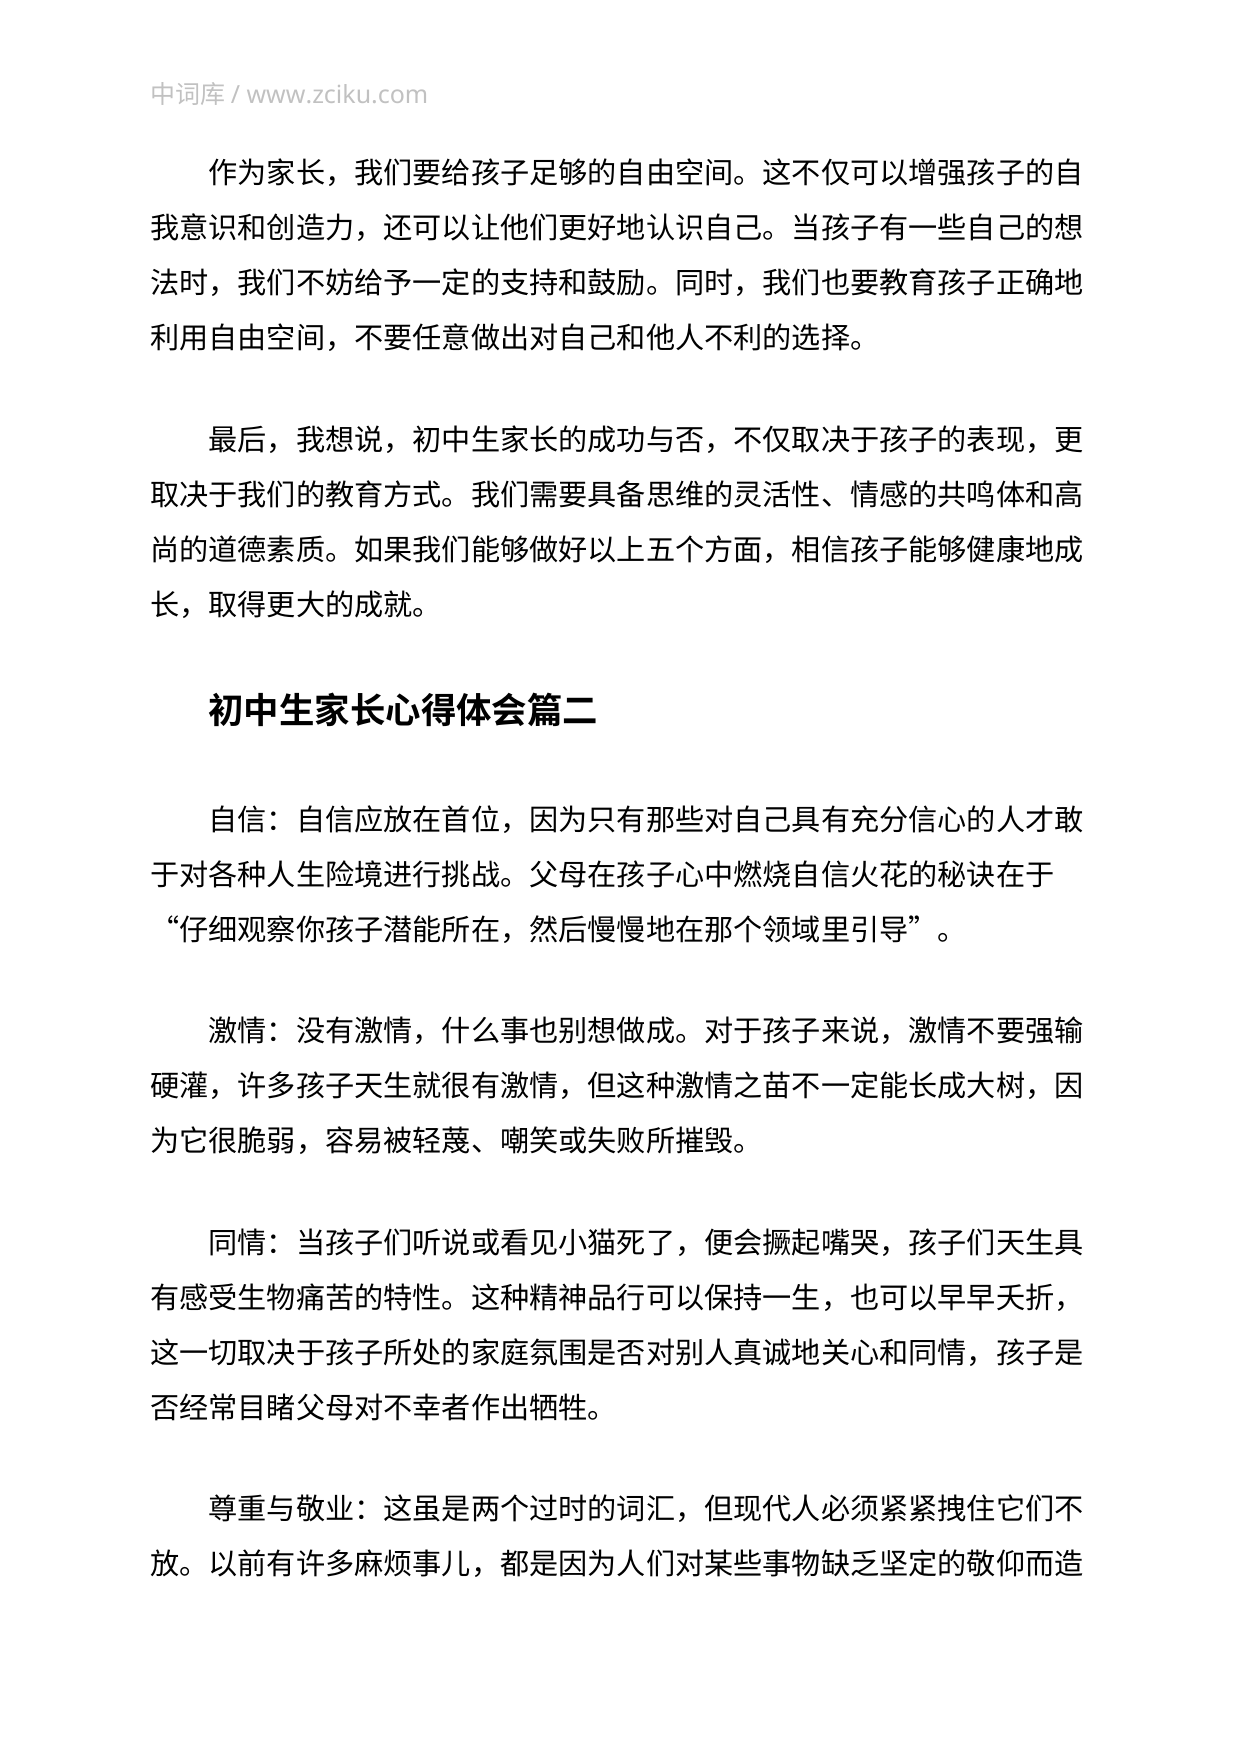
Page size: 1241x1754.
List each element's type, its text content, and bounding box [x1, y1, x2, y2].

text 作为家长，我们要给孩子足够的自由空间。这不仅可以增强孩子的自我意识和创造力，还可以让他们更好地认识自己。当孩子有一些自己的想法时，我们不妨给予一定的支持和鼓励。同时，我们也要教育孩子正确地利用自由空间，不要任意做出对自己和他人不利的选择。 [150, 150, 1090, 357]
text 初中生家长心得体会篇二 [150, 683, 1090, 734]
text 自信：自信应放在首位，因为只有那些对自己具有充分信心的人才敢于对各种人生险境进行挑战。父母在孩子心中燃烧自信火花的秘诀在于“仔细观察你孩子潜能所在，然后慢慢地在那个领域里引导”。 [150, 796, 1090, 948]
text 最后，我想说，初中生家长的成功与否，不仅取决于孩子的表现，更取决于我们的教育方式。我们需要具备思维的灵活性、情感的共鸣体和高尚的道德素质。如果我们能够做好以上五个方面，相信孩子能够健康地成长，取得更大的成就。 [150, 416, 1090, 623]
text 激情：没有激情，什么事也别想做成。对于孩子来说，激情不要强输硬灌，许多孩子天生就很有激情，但这种激情之苗不一定能长成大树，因为它很脆弱，容易被轻蔑、嘲笑或失败所摧毁。 [150, 1008, 1090, 1160]
text 同情：当孩子们听说或看见小猫死了，便会撅起嘴哭，孩子们天生具有感受生物痛苦的特性。这种精神品行可以保持一生，也可以早早夭折，这一切取决于孩子所处的家庭氛围是否对别人真诚地关心和同情，孩子是否经常目睹父母对不幸者作出牺牲。 [150, 1219, 1090, 1426]
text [150, 1486, 1090, 1583]
